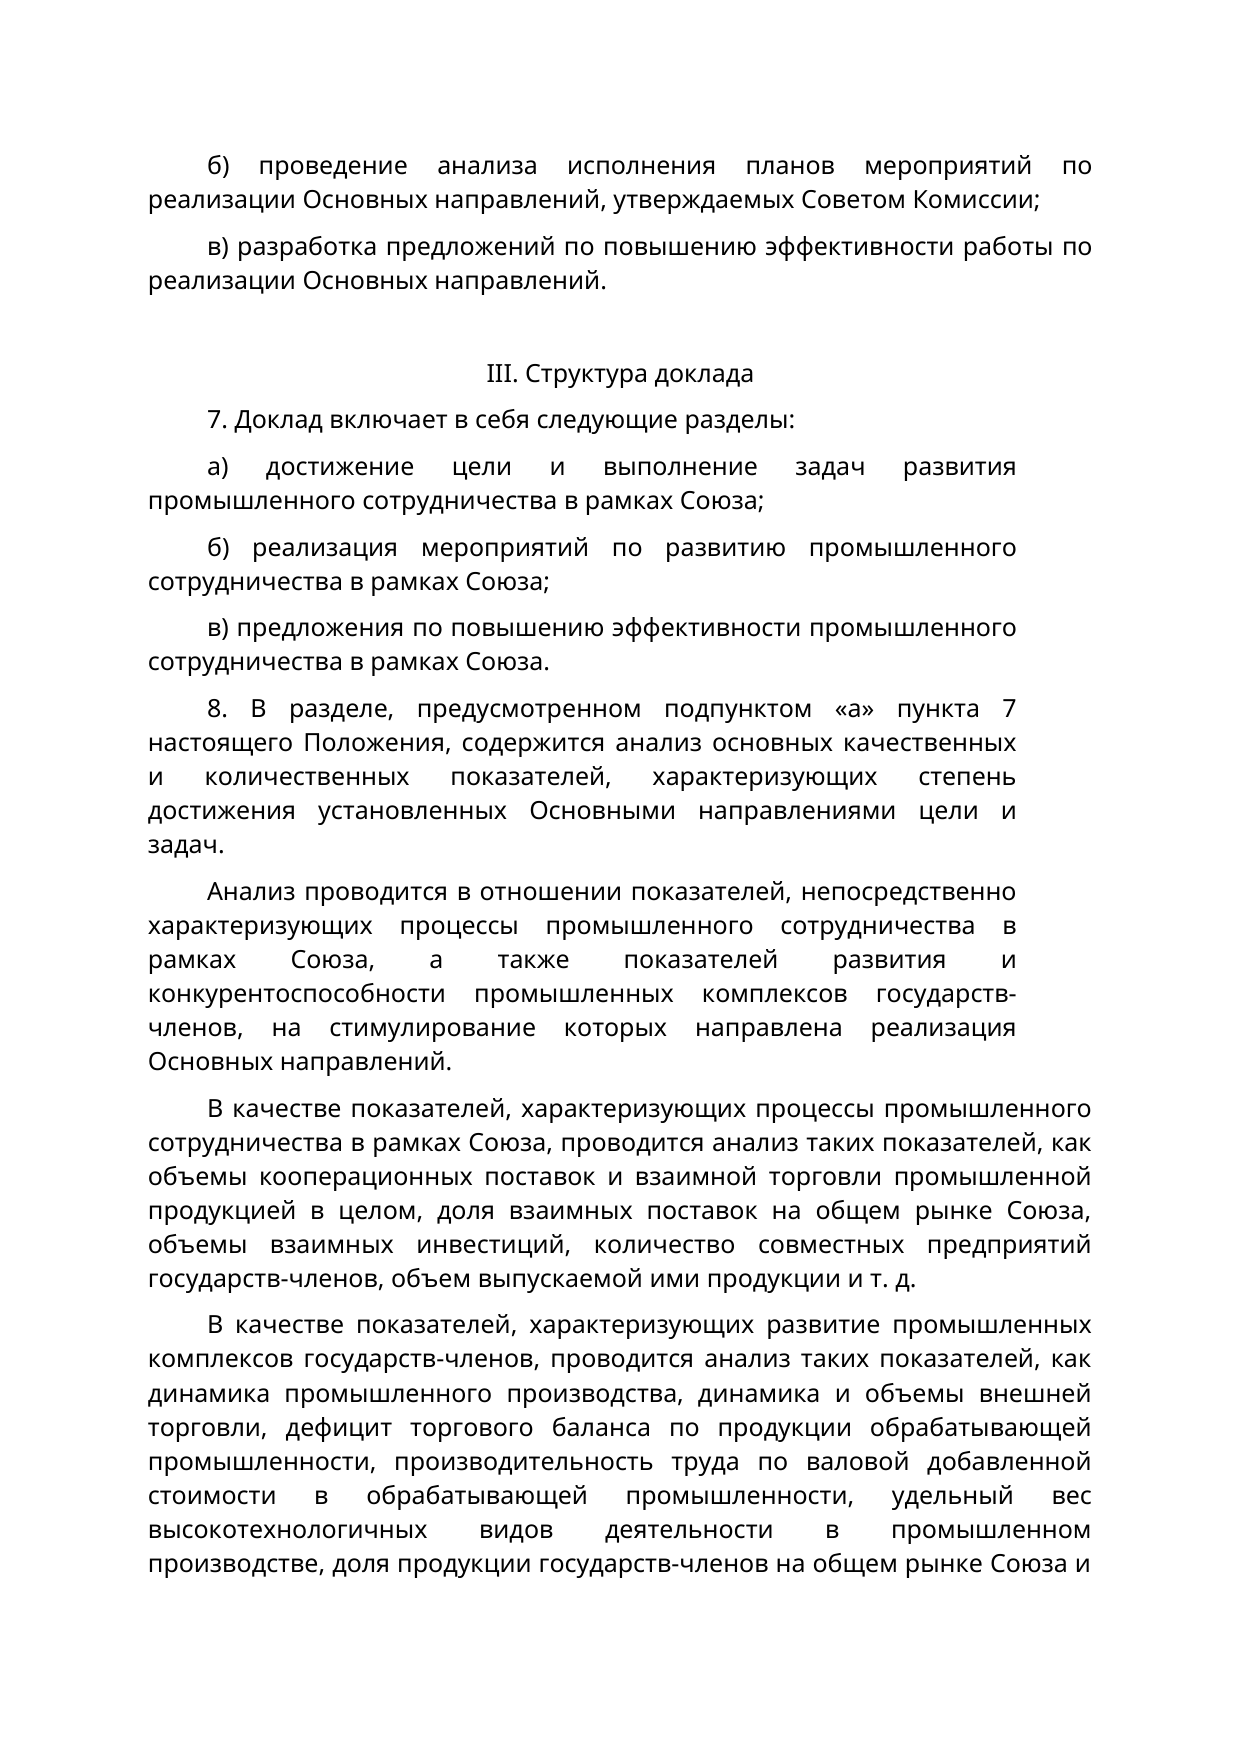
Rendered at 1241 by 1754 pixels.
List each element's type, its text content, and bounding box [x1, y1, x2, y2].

text б) проведение анализа исполнения планов мероприятий по реализации Основных направлений, утверждаемых Советом Комиссии; [148, 148, 1093, 216]
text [148, 1307, 1092, 1579]
text в) предложения по повышению эффективности промышленного сотрудничества в рамках Союза. [148, 610, 1017, 678]
text В качестве показателей, характеризующих процессы промышленного сотрудничества в рамках Союза, проводится анализ таких показателей, как объемы кооперационных поставок и взаимной торговли промышленной продукцией в целом, доля взаимных поставок на общем рынке Союза, объемы взаимных инвестиций, количество совместных предприятий государств-членов, объем выпускаемой ими продукции и т. д. [148, 1090, 1092, 1294]
text б) реализация мероприятий по развитию промышленного сотрудничества в рамках Союза; [148, 529, 1017, 597]
text 8. В разделе, предусмотренном подпунктом «а» пункта 7 настоящего Положения, содержится анализ основных качественных и количественных показателей, характеризующих степень достижения установленных Основными направлениями цели и задач. [148, 691, 1017, 861]
text Анализ проводится в отношении показателей, непосредственно характеризующих процессы промышленного сотрудничества в рамках Союза, а также показателей развития и конкурентоспособности промышленных комплексов государств-членов, на стимулирование которых направлена реализация Основных направлений. [148, 873, 1017, 1078]
text III. Структура доклада [207, 356, 1034, 389]
text в) разработка предложений по повышению эффективности работы по реализации Основных направлений. [148, 228, 1093, 296]
text а) достижение цели и выполнение задач развития промышленного сотрудничества в рамках Союза; [148, 449, 1017, 517]
text 7. Доклад включает в себя следующие разделы: [148, 402, 1092, 436]
